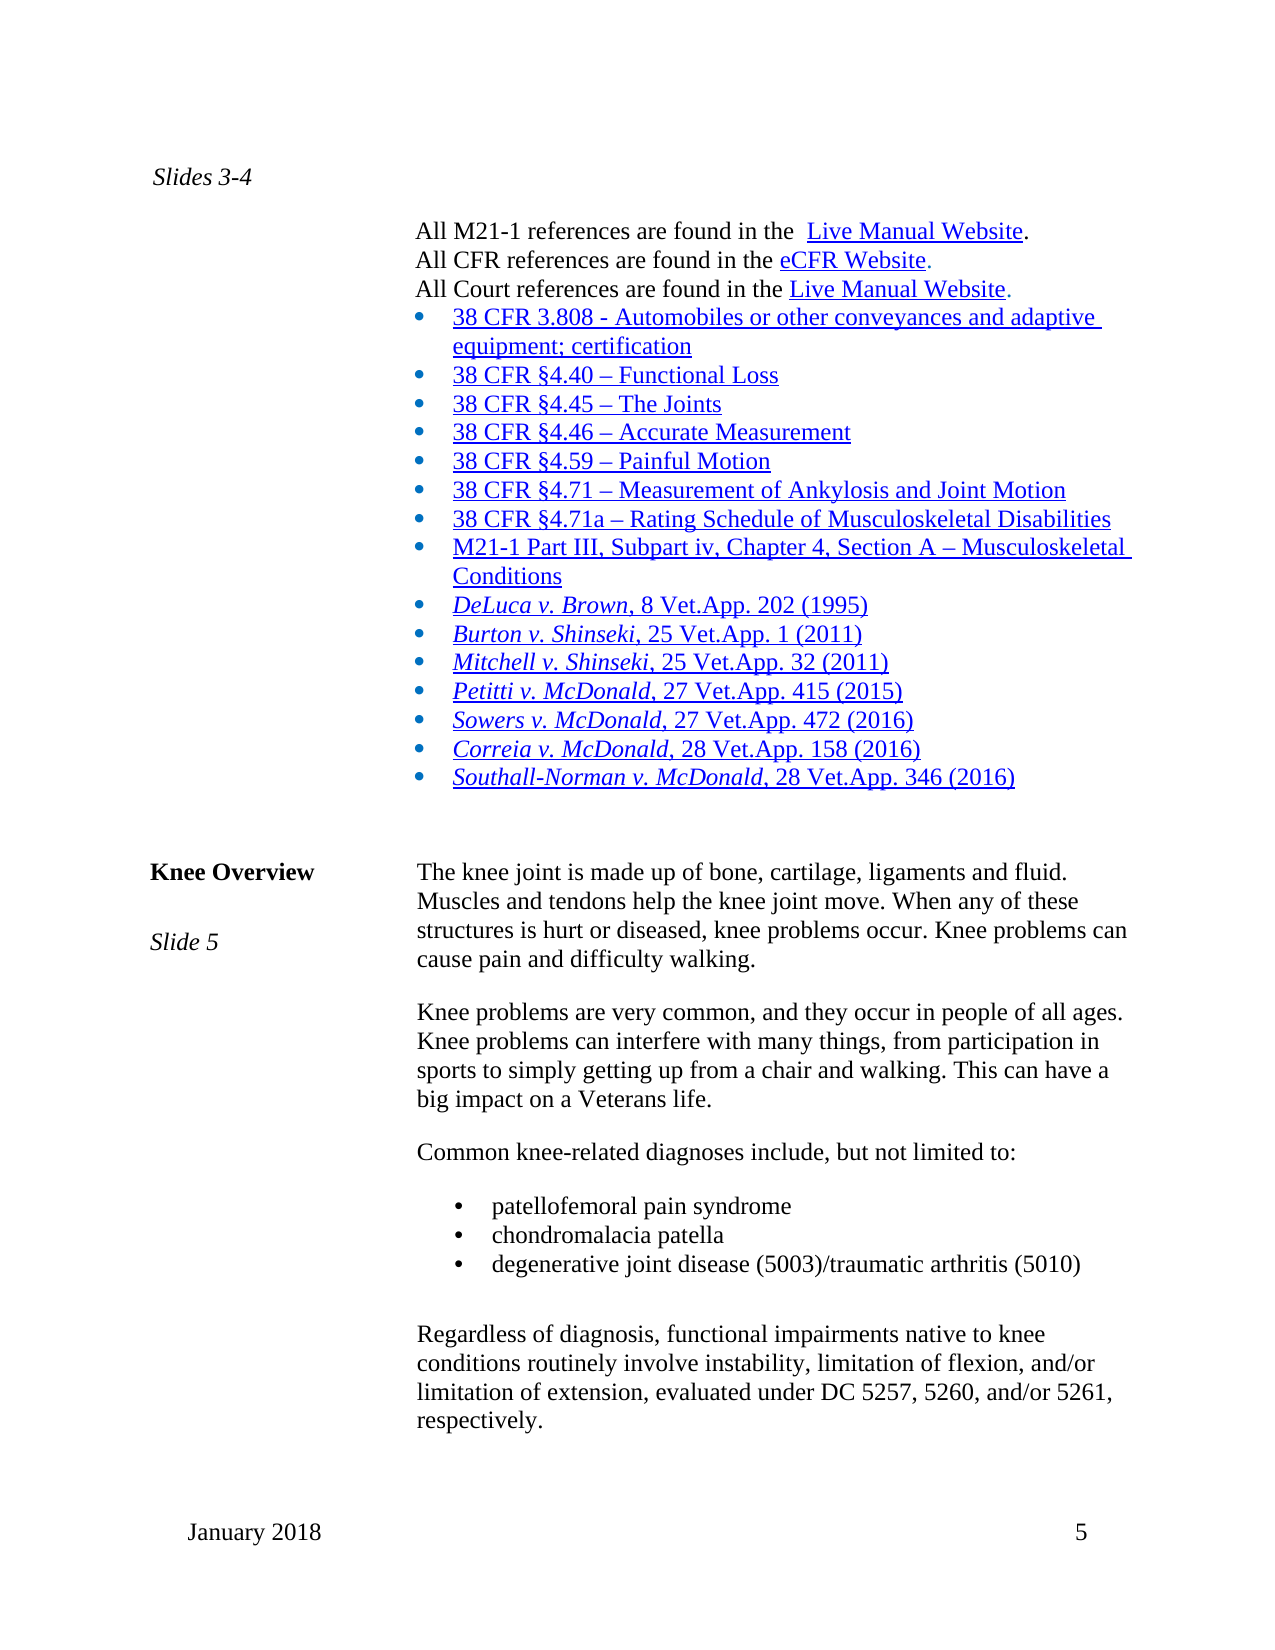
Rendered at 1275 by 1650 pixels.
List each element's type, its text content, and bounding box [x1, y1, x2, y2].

table_cell Knee Overview Slide 5 [138, 845, 404, 1459]
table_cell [141, 150, 403, 845]
table_cell The knee joint is made up of bone, cartilage, ligaments and fluid. Muscles and tendons help the knee joint move. When any of these structures is hurt or diseased, knee problems occur. Knee problems can cause pain and difficulty walking. Knee problems are very common, and they occur in people of all ages. Knee problems can interfere with many things, from participation in sports to simply getting up from a chair and walking. This can have a big impact on a Veterans life. Common knee-related diagnoses include, but not limited to: patellofemoral pain syndrome chondromalacia patella degenerative joint disease (5003)/traumatic arthritis (5010) Regardless of diagnosis, functional impairments native to knee conditions routinely involve instability, limitation of flexion, and/or limitation of extension, evaluated under DC 5257, 5260, and/or 5261, respectively. [405, 845, 1156, 1459]
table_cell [403, 150, 1156, 845]
